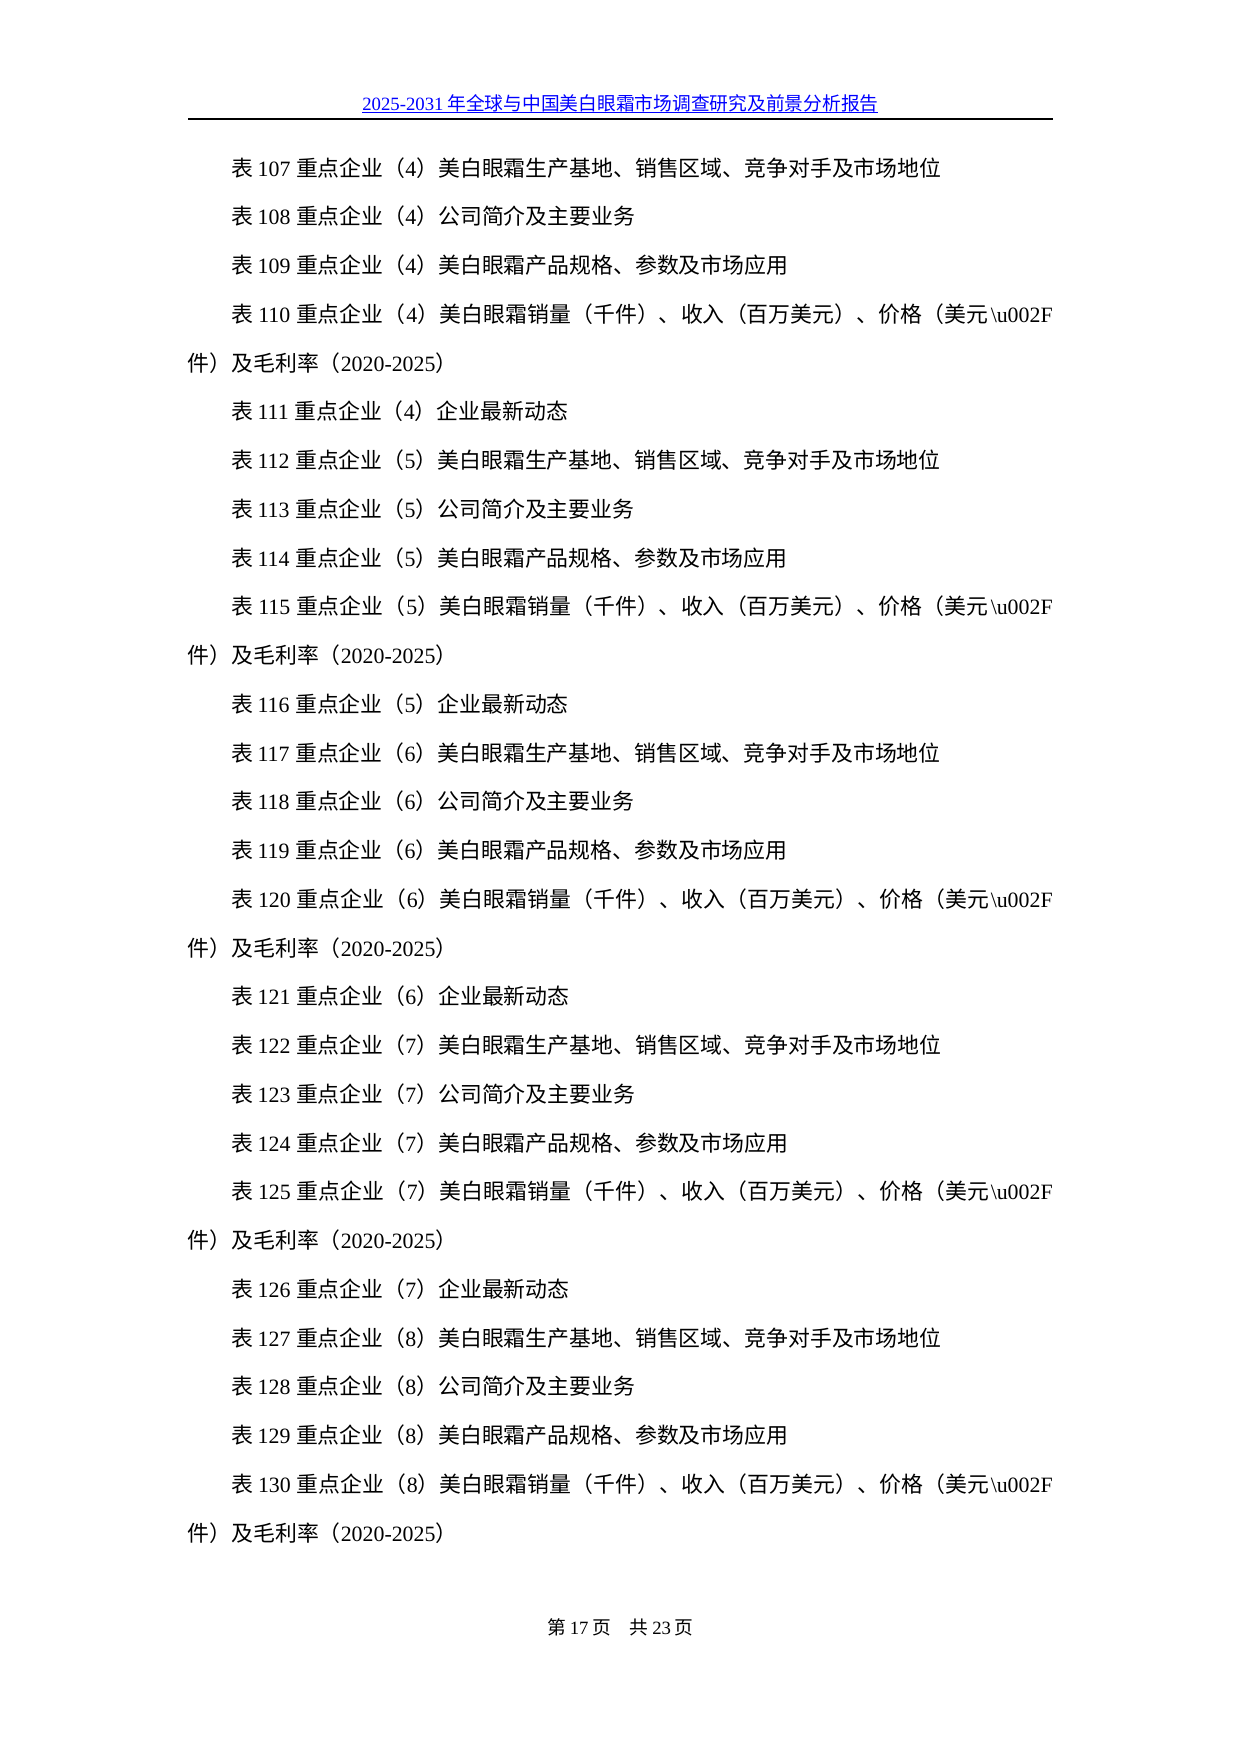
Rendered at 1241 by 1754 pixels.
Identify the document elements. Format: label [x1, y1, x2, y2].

text [187, 150, 1053, 1548]
